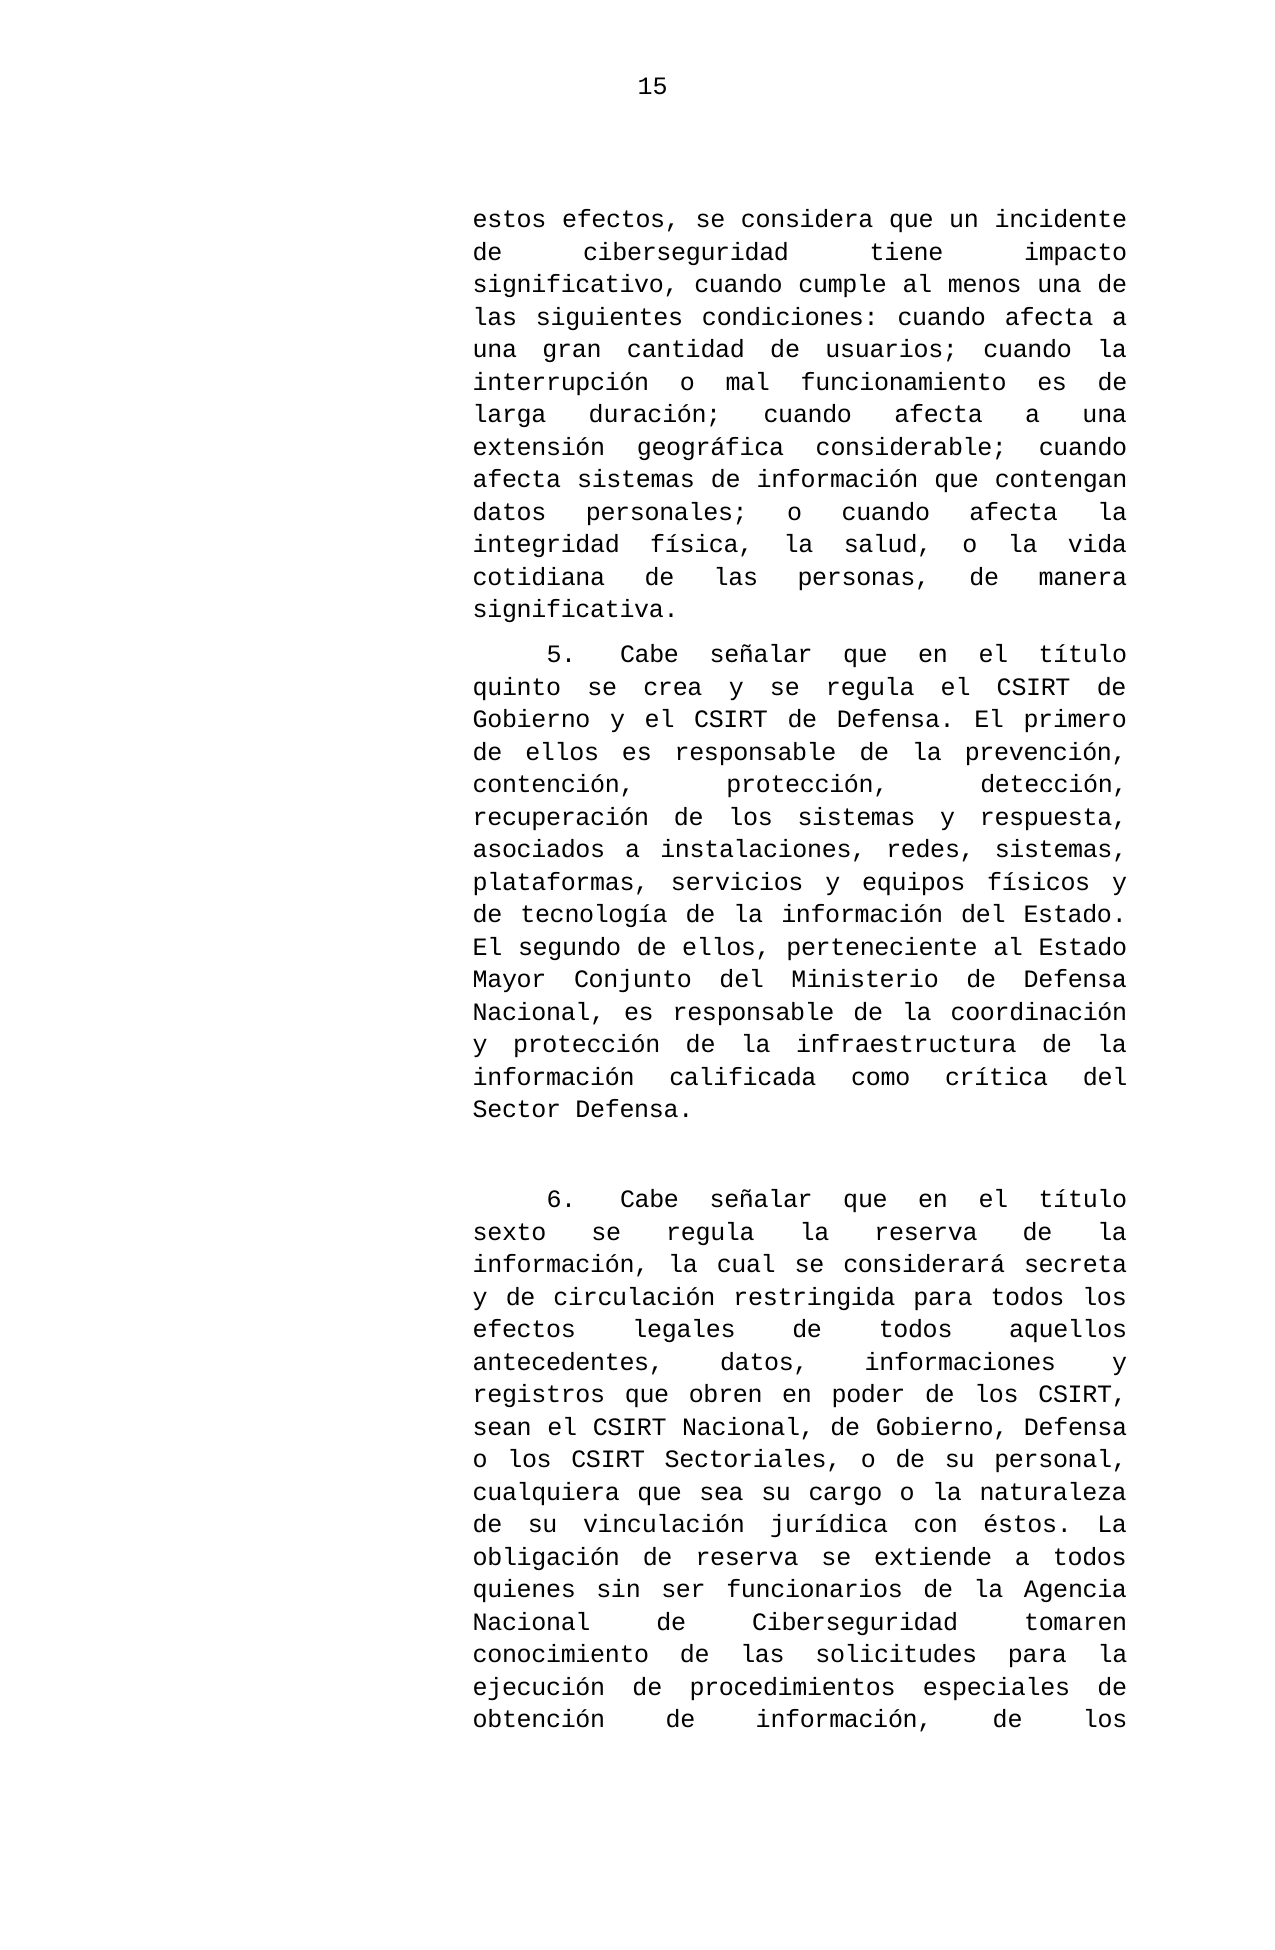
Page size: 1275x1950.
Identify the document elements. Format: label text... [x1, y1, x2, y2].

text 5. Cabe señalar que en el título quinto se crea y se regula el CSIRT de Gobierno y el CSIRT de Defensa. El primero de ellos es responsable de la prevención, contención, protección, detección, recuperación de los sistemas y respuesta, asociados a instalaciones, redes, sistemas, plataformas, servicios y equipos físicos y de tecnología de la información del Estado. El segundo de ellos, perteneciente al Estado Mayor Conjunto del Ministerio de Defensa Nacional, es responsable de la coordinación y protección de la infraestructura de la información calificada como crítica del Sector Defensa. [472, 642, 1127, 1125]
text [472, 207, 1127, 625]
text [472, 1187, 1127, 1735]
